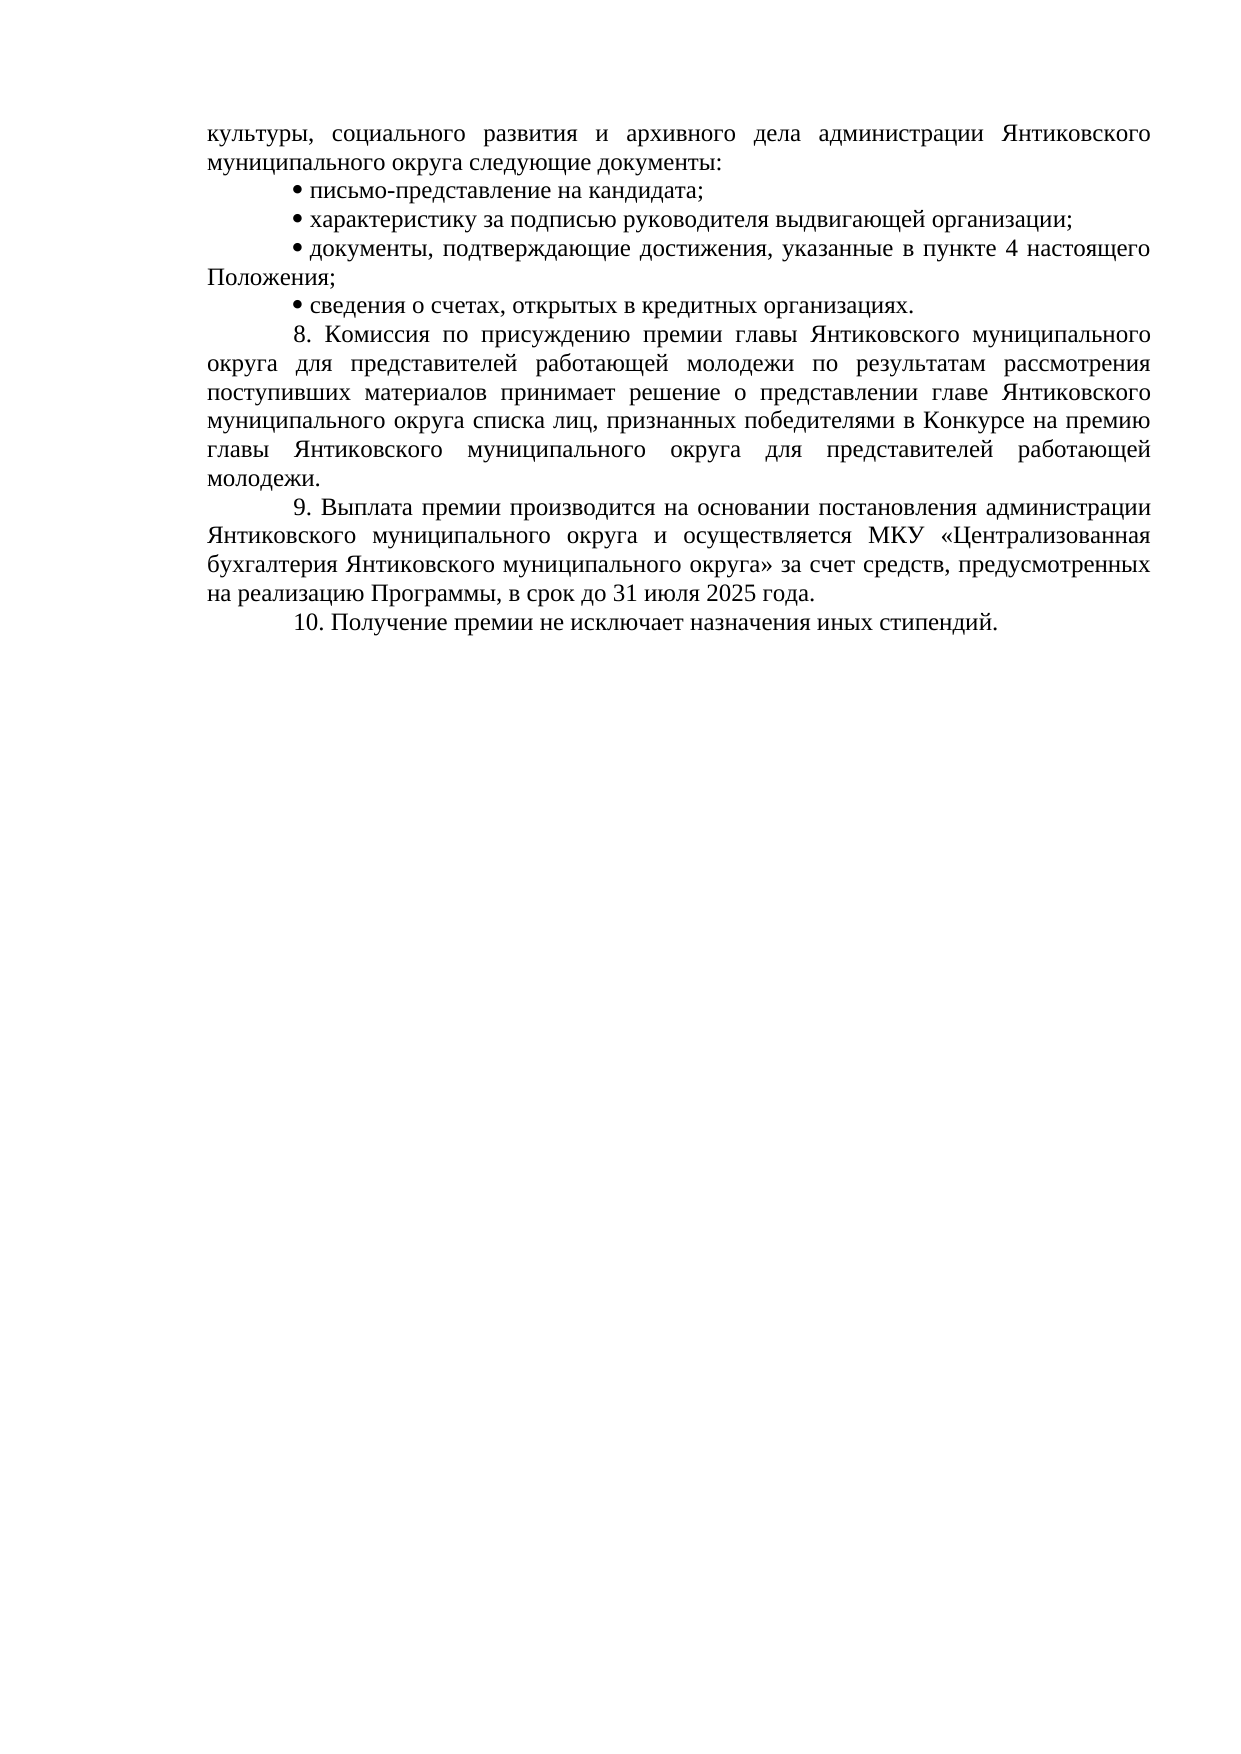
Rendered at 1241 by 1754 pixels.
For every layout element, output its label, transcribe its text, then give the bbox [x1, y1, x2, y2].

text ​ письмо-представление на кандидата; [207, 176, 1152, 204]
text ​ сведения о счетах, открытых в кредитных организациях. [207, 291, 1152, 319]
text ​ характеристику за подписью руководителя выдвигающей организации; [207, 204, 1152, 233]
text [207, 118, 1152, 176]
text 10. Получение премии не исключает назначения иных стипендий. [207, 607, 1152, 636]
text 8. Комиссия по присуждению премии главы Янтиковского муниципального округа для представителей работающей молодежи по результатам рассмотрения поступивших материалов принимает решение о представлении главе Янтиковского муниципального округа списка лиц, признанных победителями в Конкурсе на премию главы Янтиковского муниципального округа для представителей работающей молодежи. [207, 319, 1152, 492]
text ​ документы, подтверждающие достижения, указанные в пункте 4 настоящего Положения; [207, 233, 1152, 291]
text 9. Выплата премии производится на основании постановления администрации Янтиковского муниципального округа и осуществляется МКУ «Централизованная бухгалтерия Янтиковского муниципального округа» за счет средств, предусмотренных на реализацию Программы, в срок до 31 июля 2025 года. [207, 492, 1152, 607]
